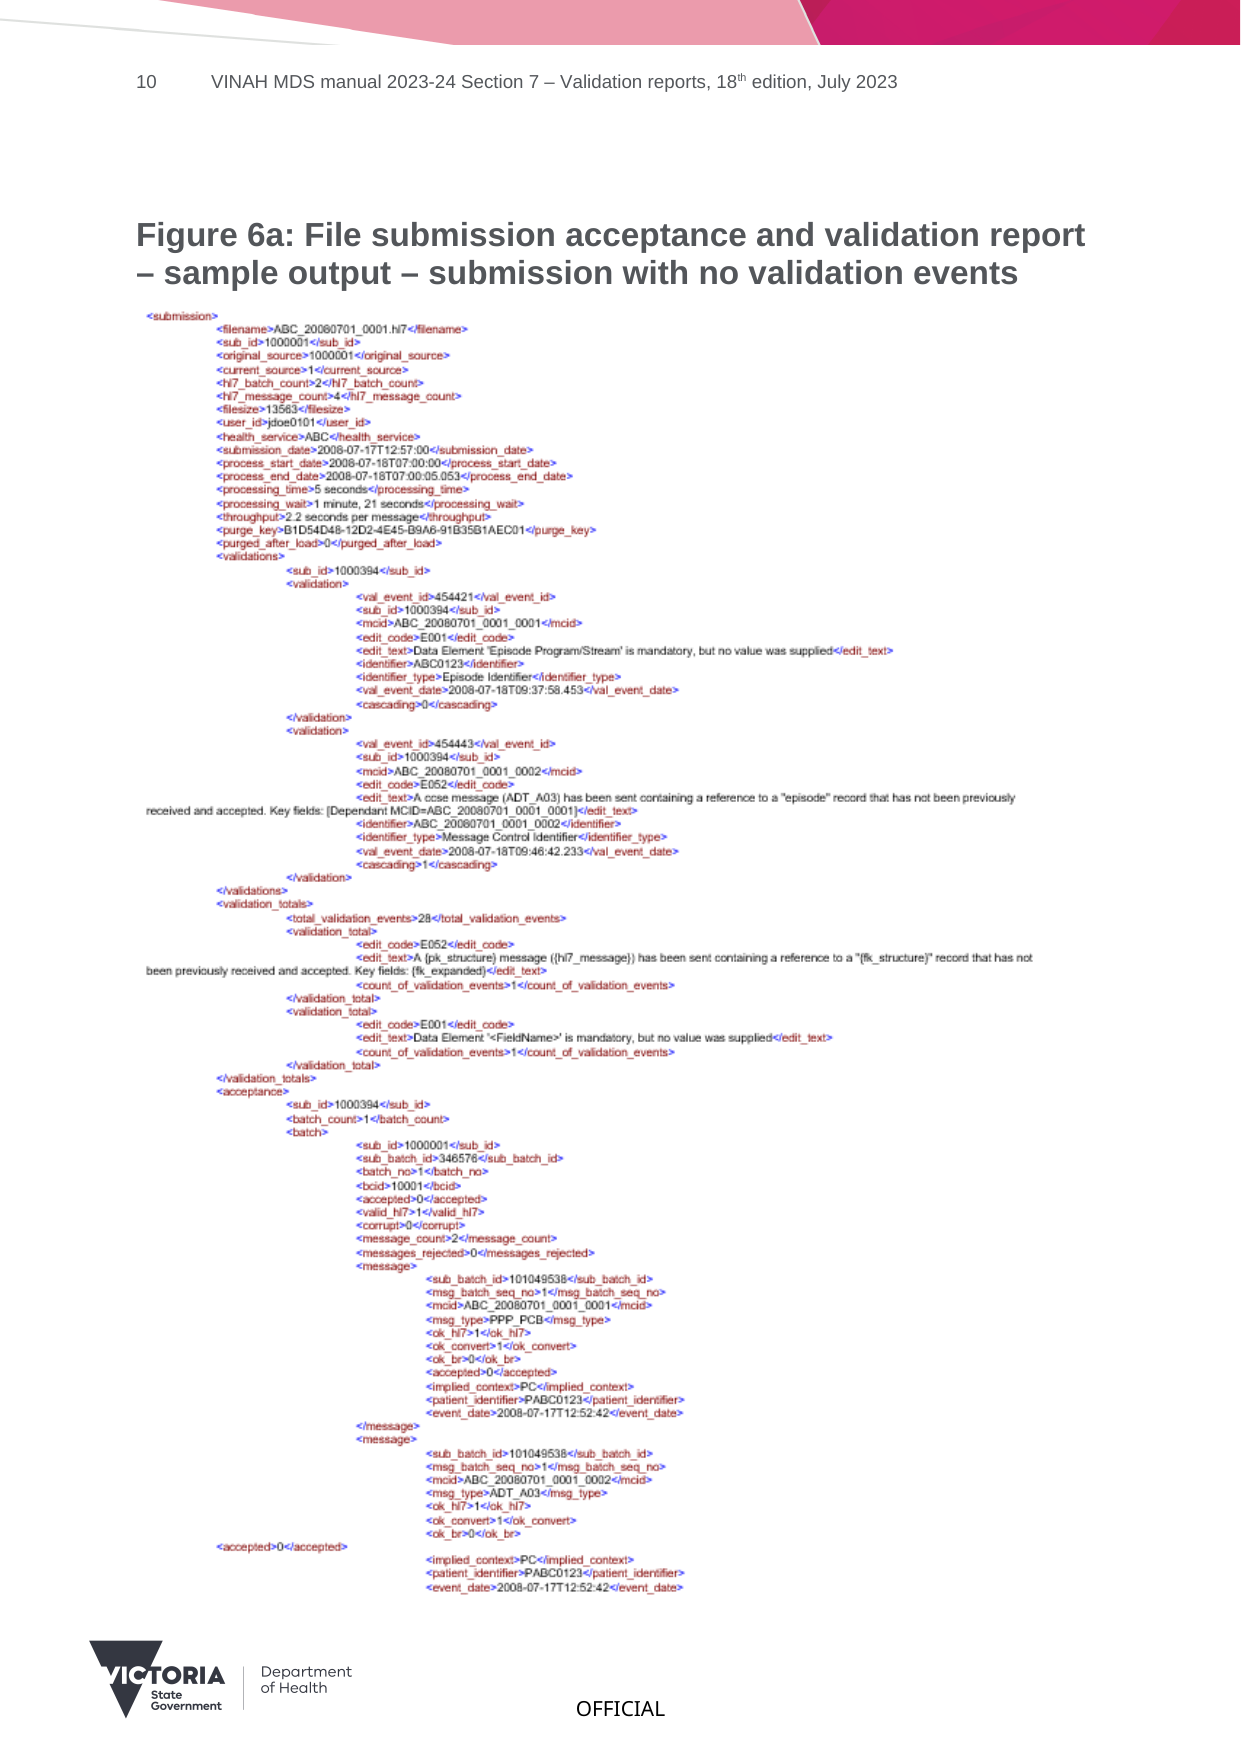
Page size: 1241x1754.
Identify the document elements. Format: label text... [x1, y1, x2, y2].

picture [0, 0, 1241, 45]
subtitle Figure 6a: File submission acceptance and validation report – sample output – submission with no validation events [136, 215, 1104, 292]
picture [0, 304, 1241, 1754]
